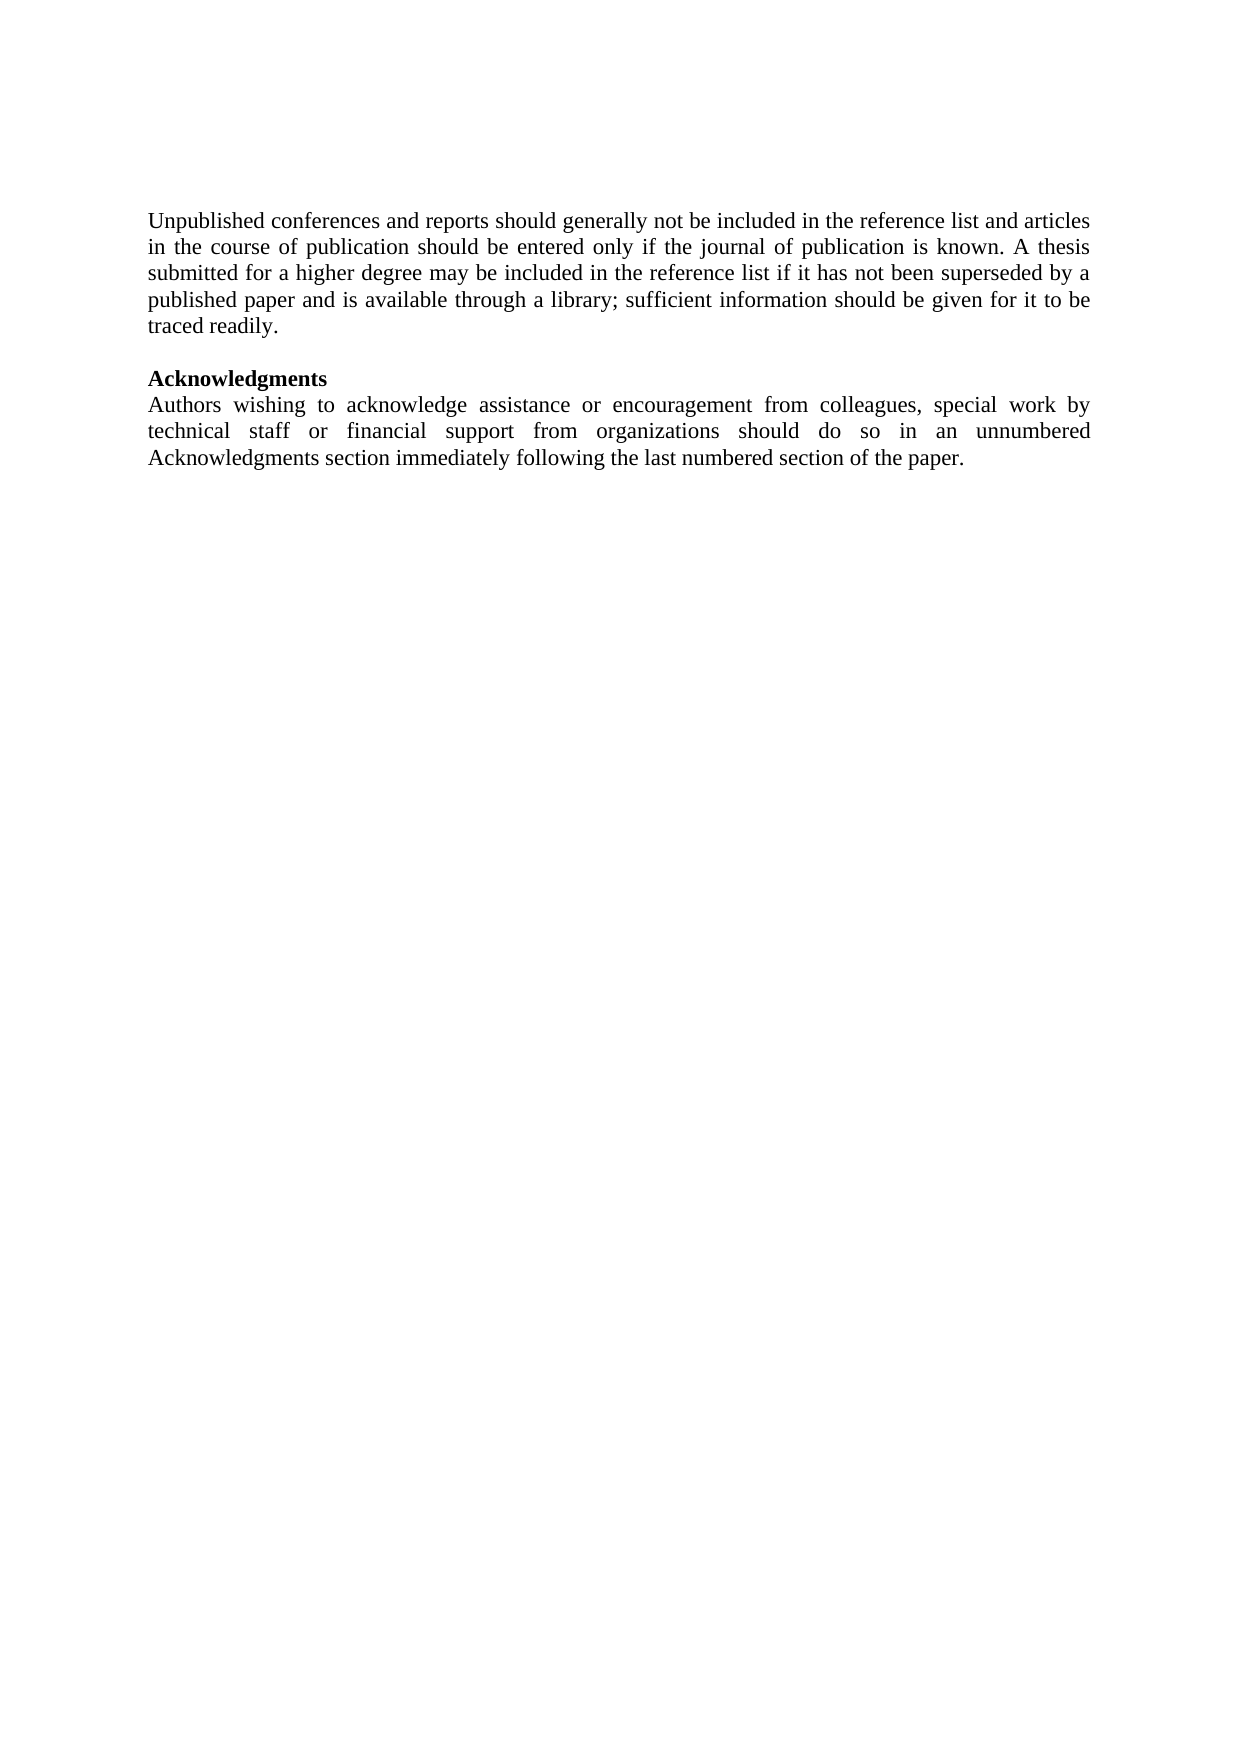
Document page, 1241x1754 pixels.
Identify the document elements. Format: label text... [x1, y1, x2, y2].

text Unpublished conferences and reports should generally not be included in the reference list and articles in the course of publication should be entered only if the journal of publication is known. A thesis submitted for a higher degree may be included in the reference list if it has not been superseded by a published paper and is available through a library; sufficient information should be given for it to be traced readily. [148, 207, 1092, 338]
text Authors wishing to acknowledge assistance or encouragement from colleagues, special work by technical staff or financial support from organizations should do so in an unnumbered Acknowledgments section immediately following the last numbered section of the paper. [148, 391, 1092, 470]
text Acknowledgments [148, 365, 1092, 391]
